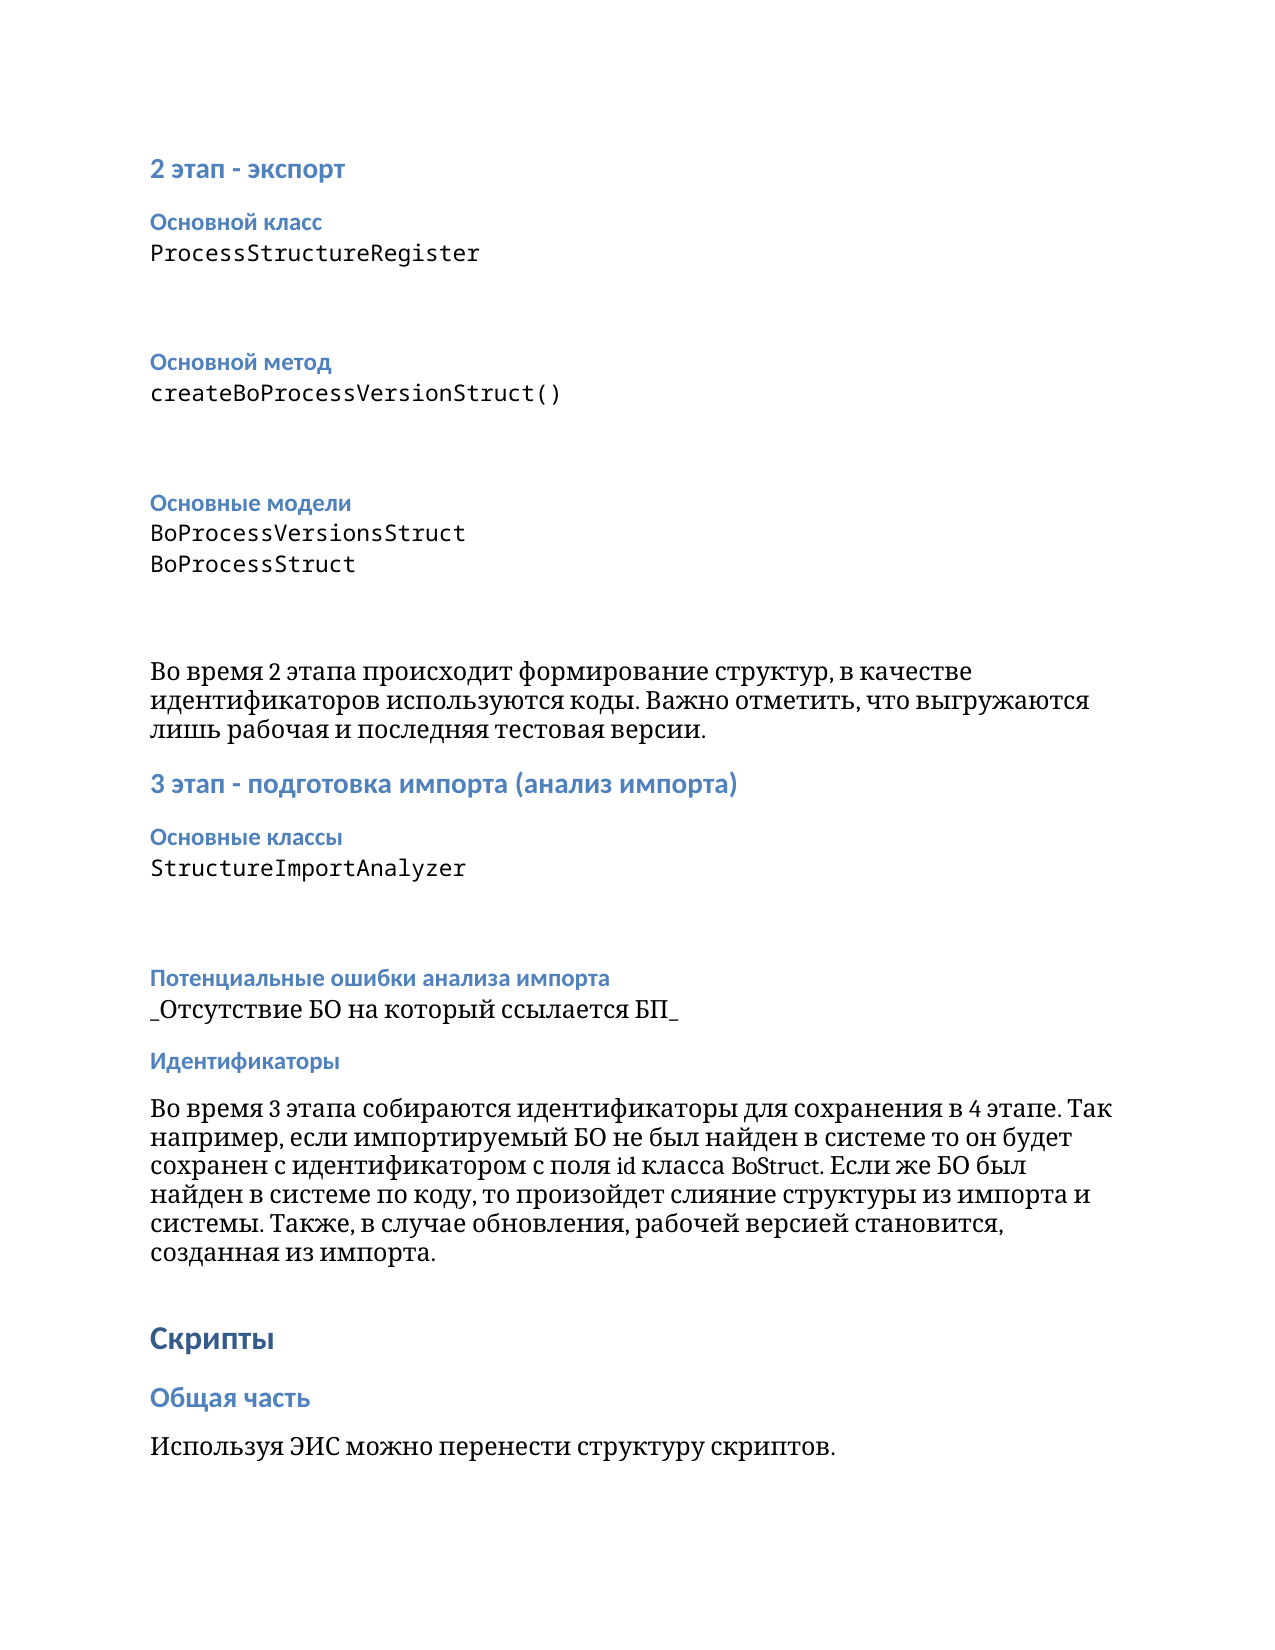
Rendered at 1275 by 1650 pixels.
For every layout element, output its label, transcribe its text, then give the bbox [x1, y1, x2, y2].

subtitle 3 этап - подготовка импорта (анализ импорта) [150, 765, 1125, 801]
subtitle Основной класс [150, 206, 1125, 237]
text Используя ЭИС можно перенести структуру скриптов. [150, 1433, 1125, 1462]
subtitle Основные классы [150, 822, 1125, 852]
subtitle Основные модели [150, 487, 1125, 517]
subtitle Общая часть [150, 1379, 1125, 1414]
text Во время 3 этапа собираются идентификаторы для сохранения в 4 этапе. Так например, если импортируемый БО не был найден в системе то он будет сохранен с идентификатором с поля id класса BoStruct. Если же БО был найден в системе по коду, то произойдет слияние структуры из импорта и системы. Также, в случае обновления, рабочей версией становится, созданная из импорта. [150, 1095, 1125, 1267]
text ProcessStructureRegister [150, 237, 1125, 326]
text createBoProcessVersionStruct() [150, 377, 1125, 466]
text _Отсутствие БО на который ссылается БП_ [150, 996, 1125, 1025]
subtitle Идентификаторы [150, 1046, 1125, 1076]
subtitle Скрипты [150, 1317, 1125, 1358]
text Во время 2 этапа происходит формирование структур, в качестве идентификаторов используются коды. Важно отметить, что выгружаются лишь рабочая и последняя тестовая версии. [150, 658, 1125, 744]
text StructureImportAnalyzer [150, 852, 1125, 941]
subtitle Основной метод [150, 347, 1125, 377]
text BoProcessVersionsStruct BoProcessStruct [150, 517, 1125, 637]
subtitle Потенциальные ошибки анализа импорта [150, 962, 1125, 992]
subtitle 2 этап - экспорт [150, 150, 1125, 186]
